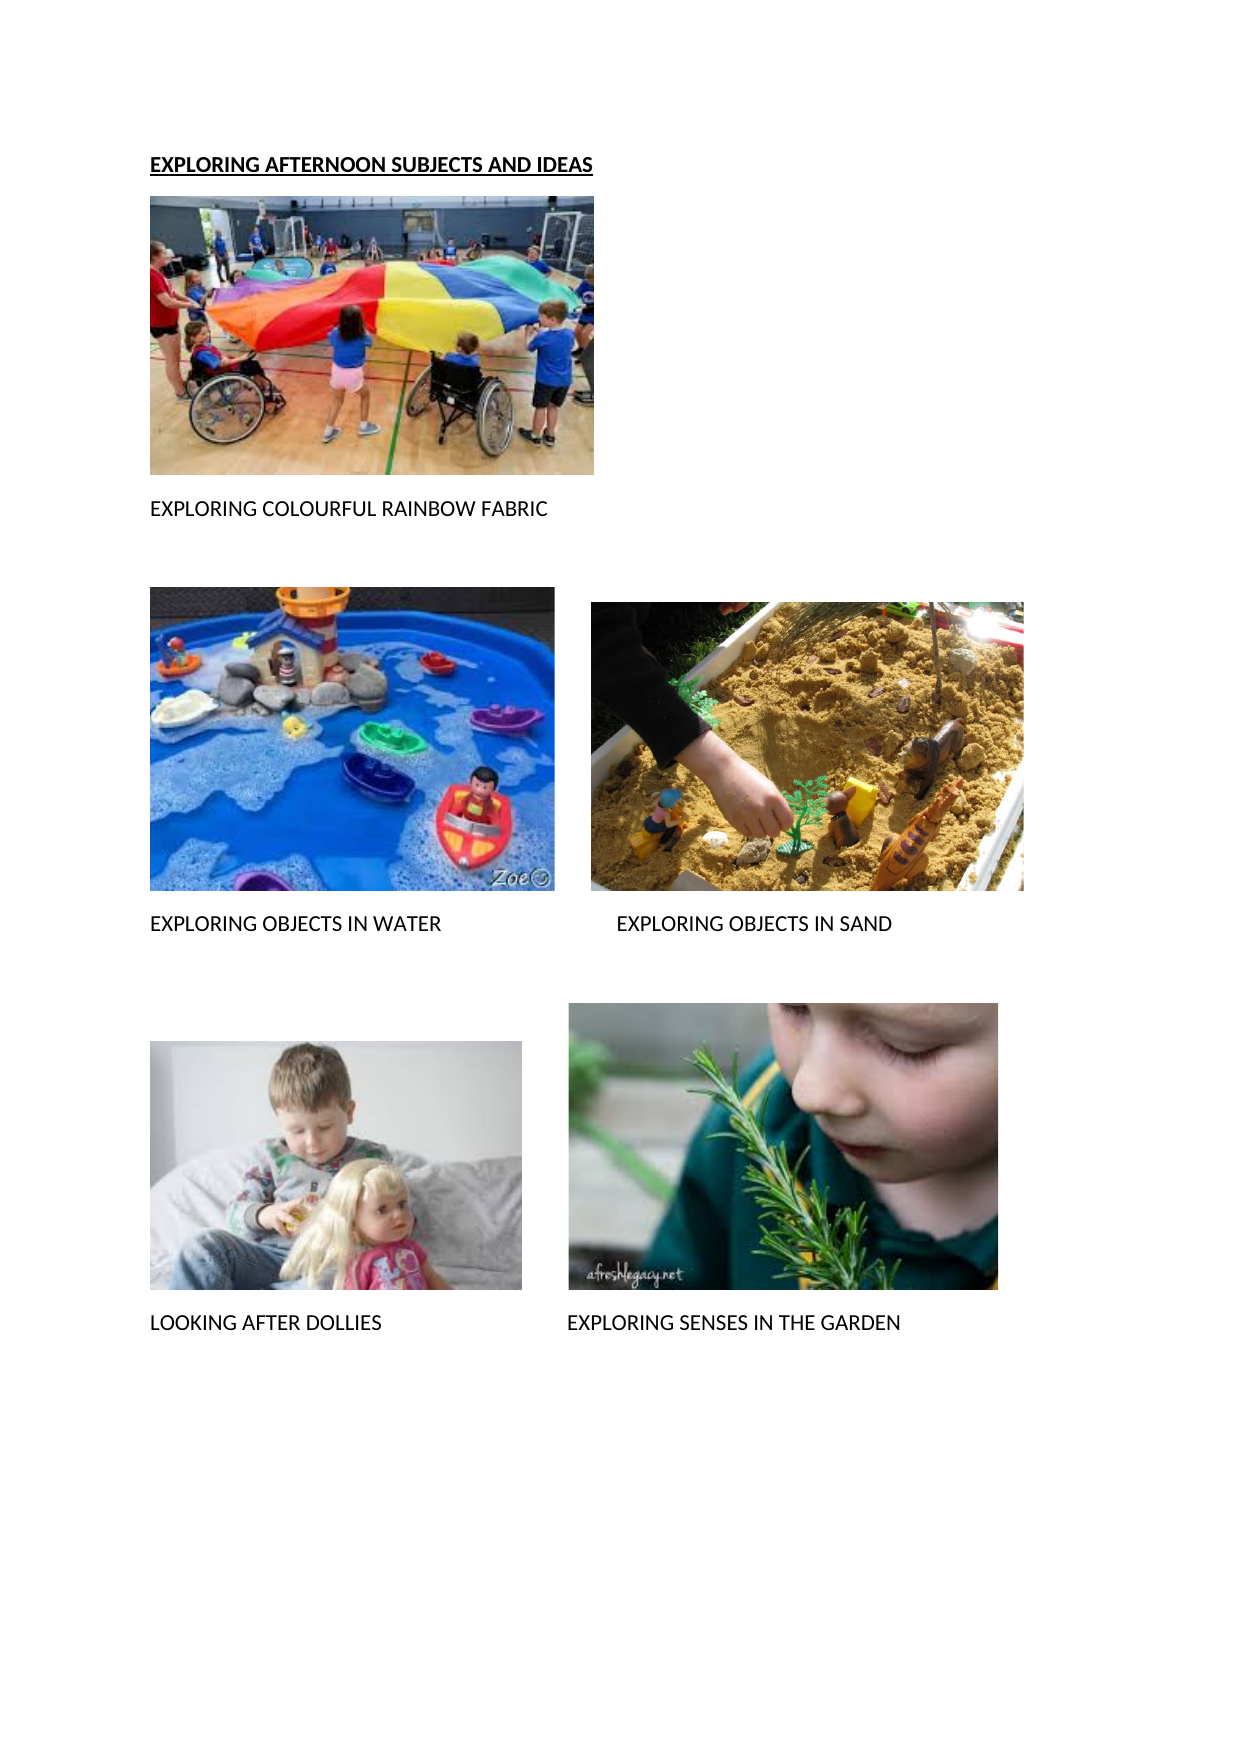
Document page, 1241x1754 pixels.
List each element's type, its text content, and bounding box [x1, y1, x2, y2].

text EXPLORING COLOURFUL RAINBOW FABRIC [150, 494, 1090, 522]
text EXPLORING AFTERNOON SUBJECTS AND IDEAS [150, 150, 1090, 178]
picture [150, 587, 555, 891]
text EXPLORING OBJECTS IN WATER EXPLORING OBJECTS IN SAND [150, 909, 1090, 938]
text LOOKING AFTER DOLLIES EXPLORING SENSES IN THE GARDEN [150, 1308, 1090, 1336]
picture [568, 1003, 999, 1290]
picture [591, 602, 1024, 891]
picture [150, 1041, 522, 1290]
picture [150, 196, 594, 475]
